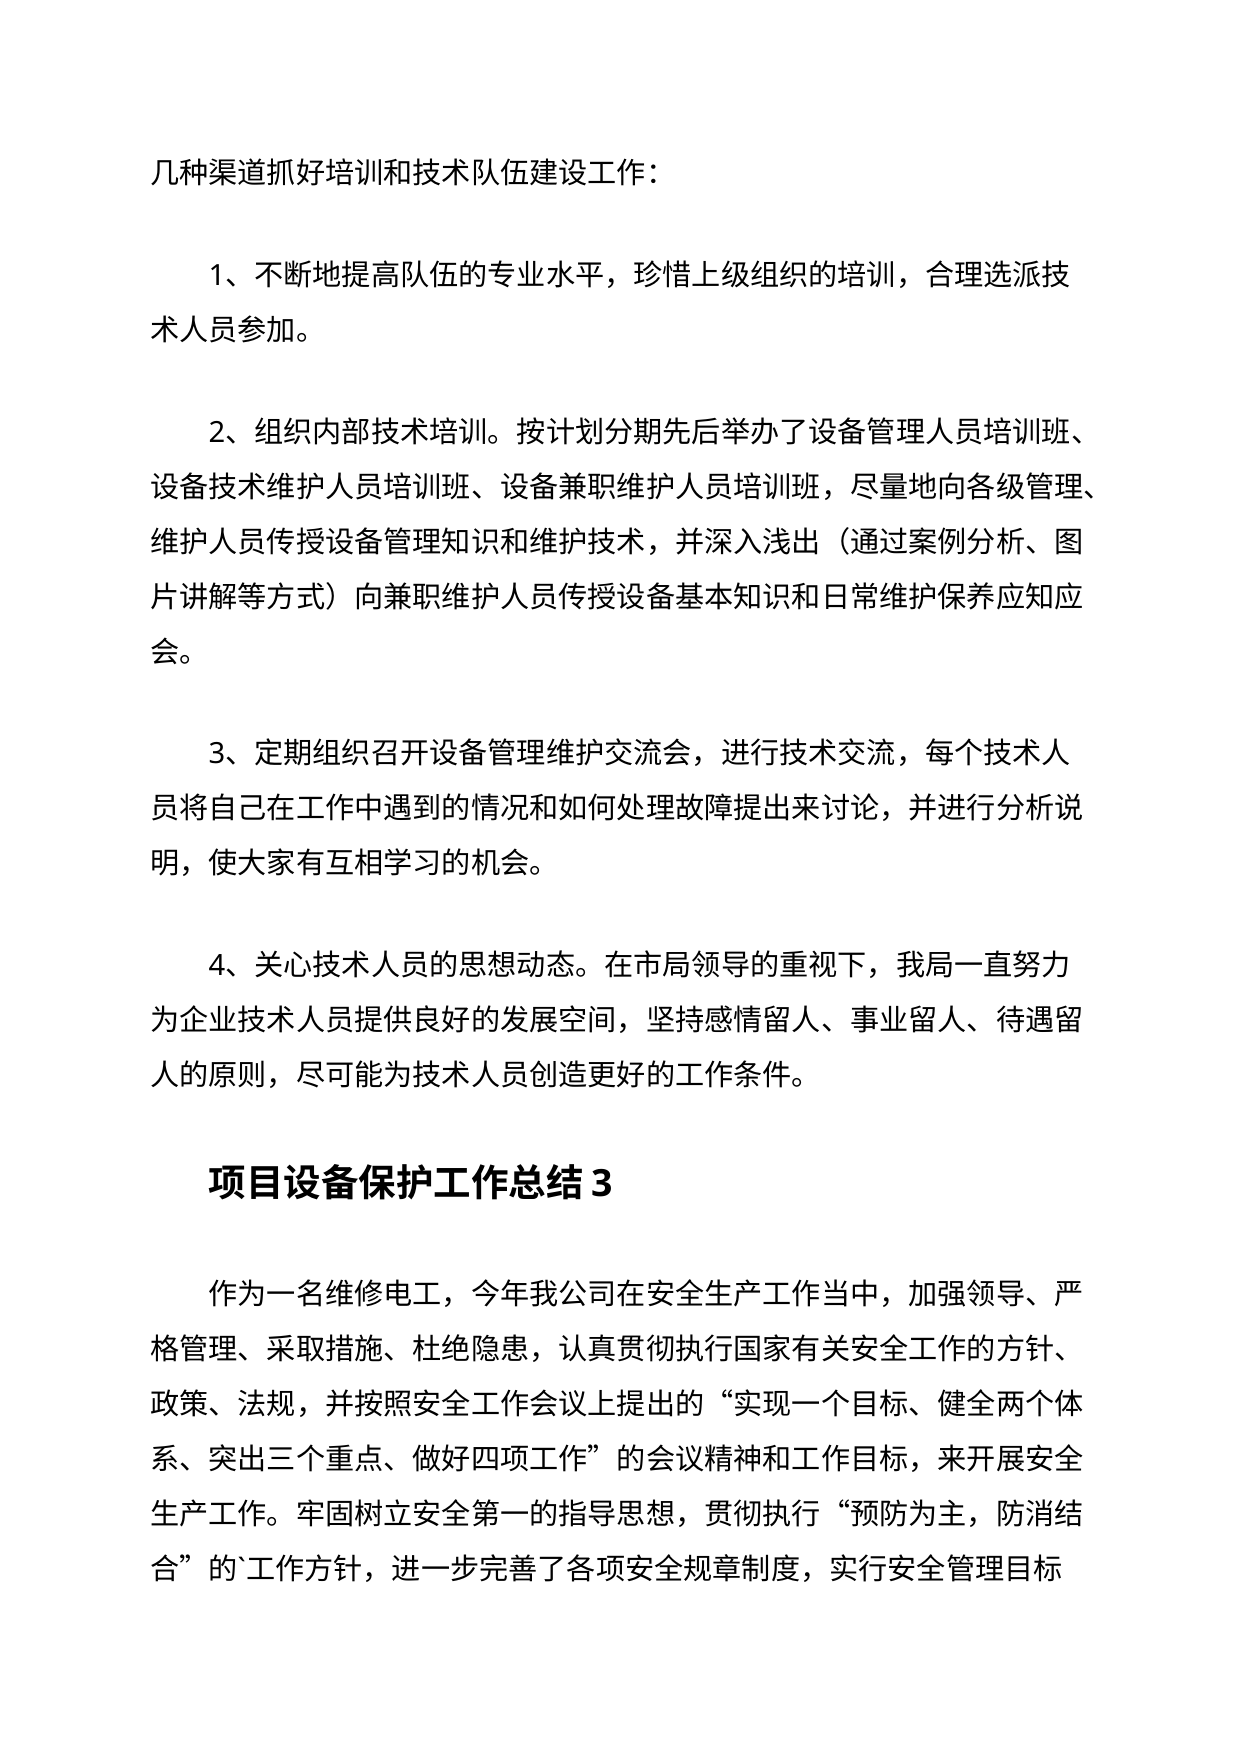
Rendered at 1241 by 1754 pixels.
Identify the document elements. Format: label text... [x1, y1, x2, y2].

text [150, 150, 1090, 192]
text 项目设备保护工作总结3 [150, 1153, 1090, 1208]
text 4、关心技术人员的思想动态。在市局领导的重视下，我局一直努力为企业技术人员提供良好的发展空间，坚持感情留人、事业留人、待遇留人的原则，尽可能为技术人员创造更好的工作条件。 [150, 942, 1090, 1094]
text 1、不断地提高队伍的专业水平，珍惜上级组织的培训，合理选派技术人员参加。 [150, 252, 1090, 349]
text 2、组织内部技术培训。按计划分期先后举办了设备管理人员培训班、设备技术维护人员培训班、设备兼职维护人员培训班，尽量地向各级管理、维护人员传授设备管理知识和维护技术，并深入浅出（通过案例分析、图片讲解等方式）向兼职维护人员传授设备基本知识和日常维护保养应知应会。 [150, 408, 1090, 671]
text 3、定期组织召开设备管理维护交流会，进行技术交流，每个技术人员将自己在工作中遇到的情况和如何处理故障提出来讨论，并进行分析说明，使大家有互相学习的机会。 [150, 730, 1090, 882]
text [150, 1271, 1090, 1588]
